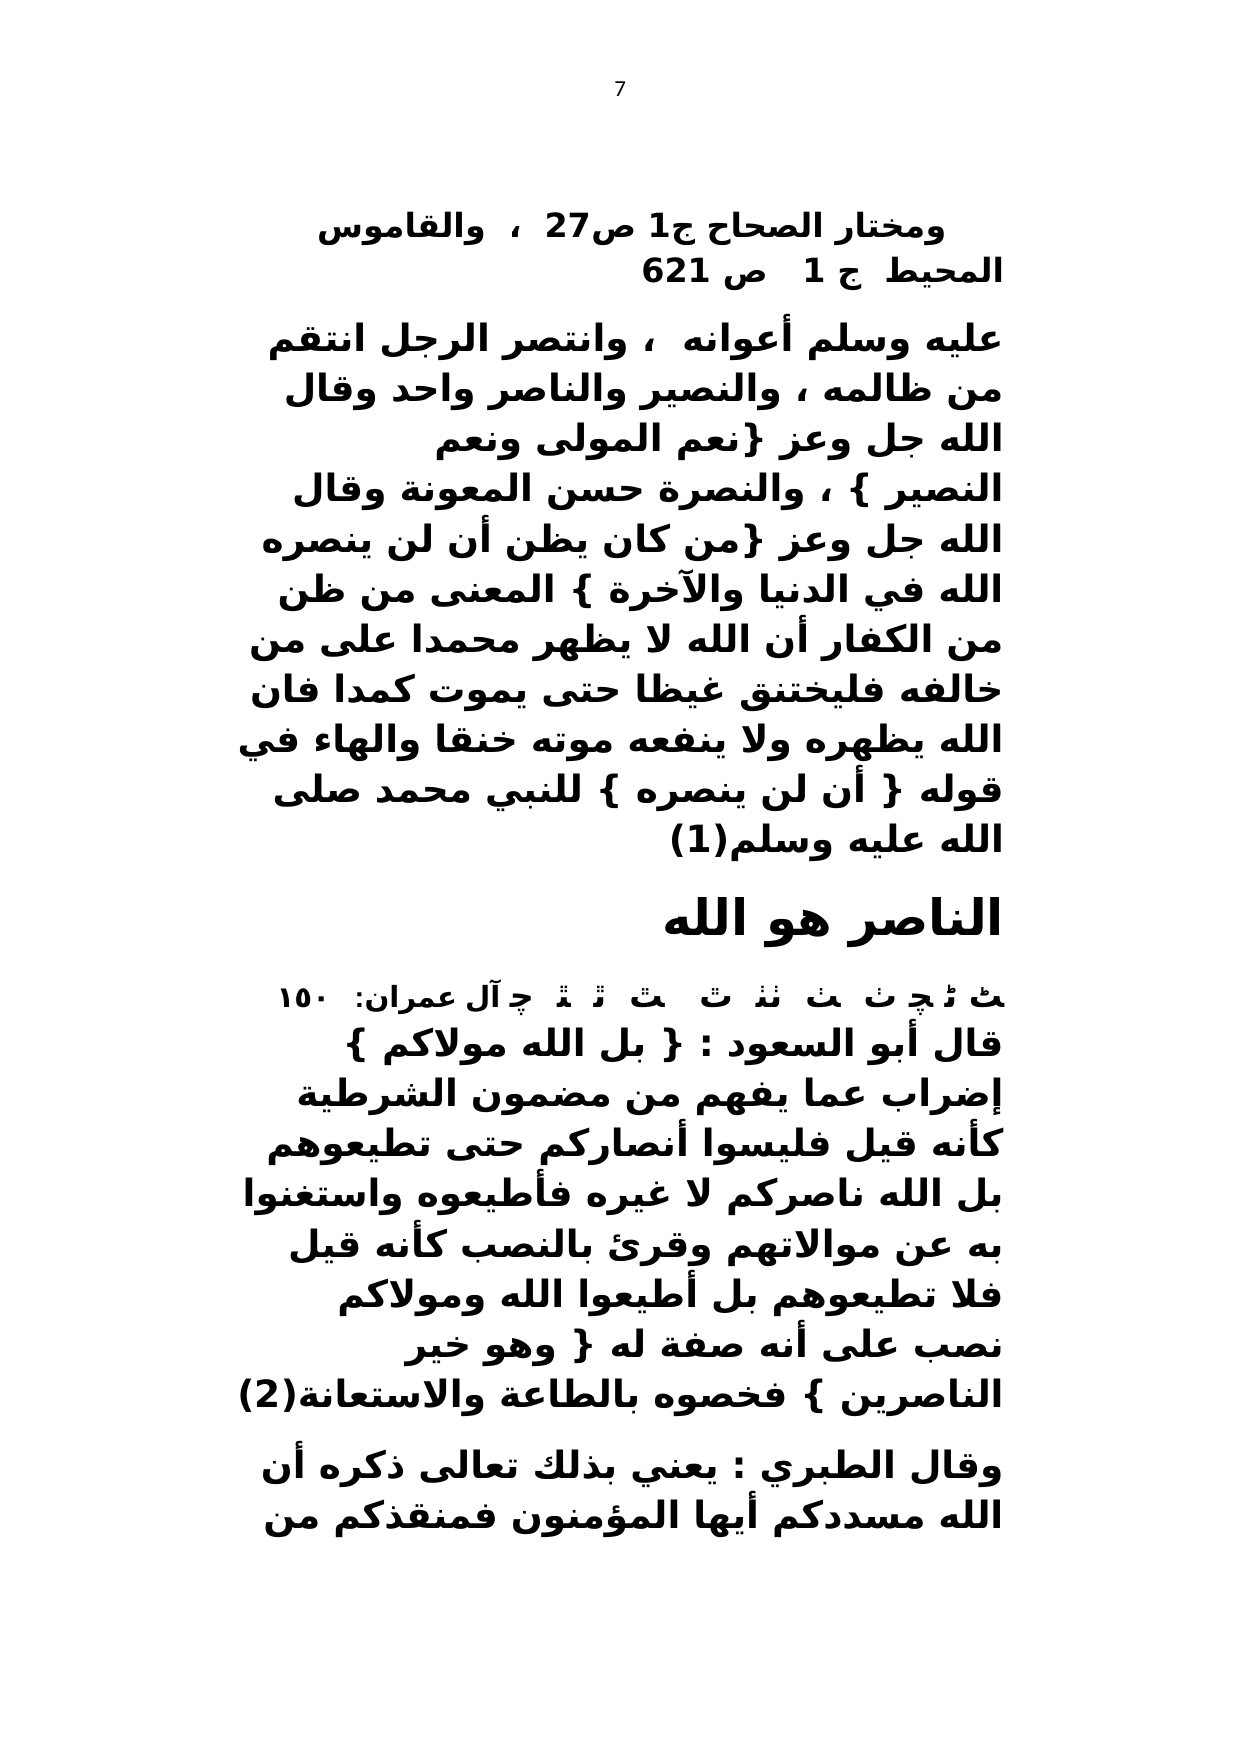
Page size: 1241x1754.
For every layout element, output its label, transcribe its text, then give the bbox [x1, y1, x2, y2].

text عليه وسلم أعوانه ، وانتصر الرجل انتقم من ظالمه ، والنصير والناصر واحد وقال الله جل وعز {نعم المولى ونعم النصير } ، والنصرة حسن المعونة وقال الله جل وعز {من كان يظن أن لن ينصره الله في الدنيا والآخرة } المعنى من ظن من الكفار أن الله لا يظهر محمدا على من خالفه فليختنق غيظا حتى يموت كمدا فان الله يظهره ولا ينفعه موته خنقا والهاء في قوله { أن لن ينصره } للنبي محمد صلى الله عليه وسلم(1) [236, 317, 1004, 861]
text الناصر هو الله [236, 889, 1004, 947]
text ومختار الصحاح ج1 ص27 ، والقاموس المحيط ج 1 ص 621 [236, 207, 1004, 290]
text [236, 1443, 1004, 1537]
text ﭧ ﭨ ﭽ ﭞ ﭟ ﭠﭡ ﭢ ﭣ ﭤ ﭥ ﭼ آل عمران: ١٥٠ قال أبو السعود : { بل الله مولاكم } إضراب عما يفهم من مضمون الشرطية كأنه قيل فليسوا أنصاركم حتى تطيعوهم بل الله ناصركم لا غيره فأطيعوه واستغنوا به عن موالاتهم وقرئ بالنصب كأنه قيل فلا تطيعوهم بل أطيعوا الله ومولاكم نصب على أنه صفة له { وهو خير الناصرين } فخصوه بالطاعة والاستعانة(2) [236, 976, 1004, 1416]
